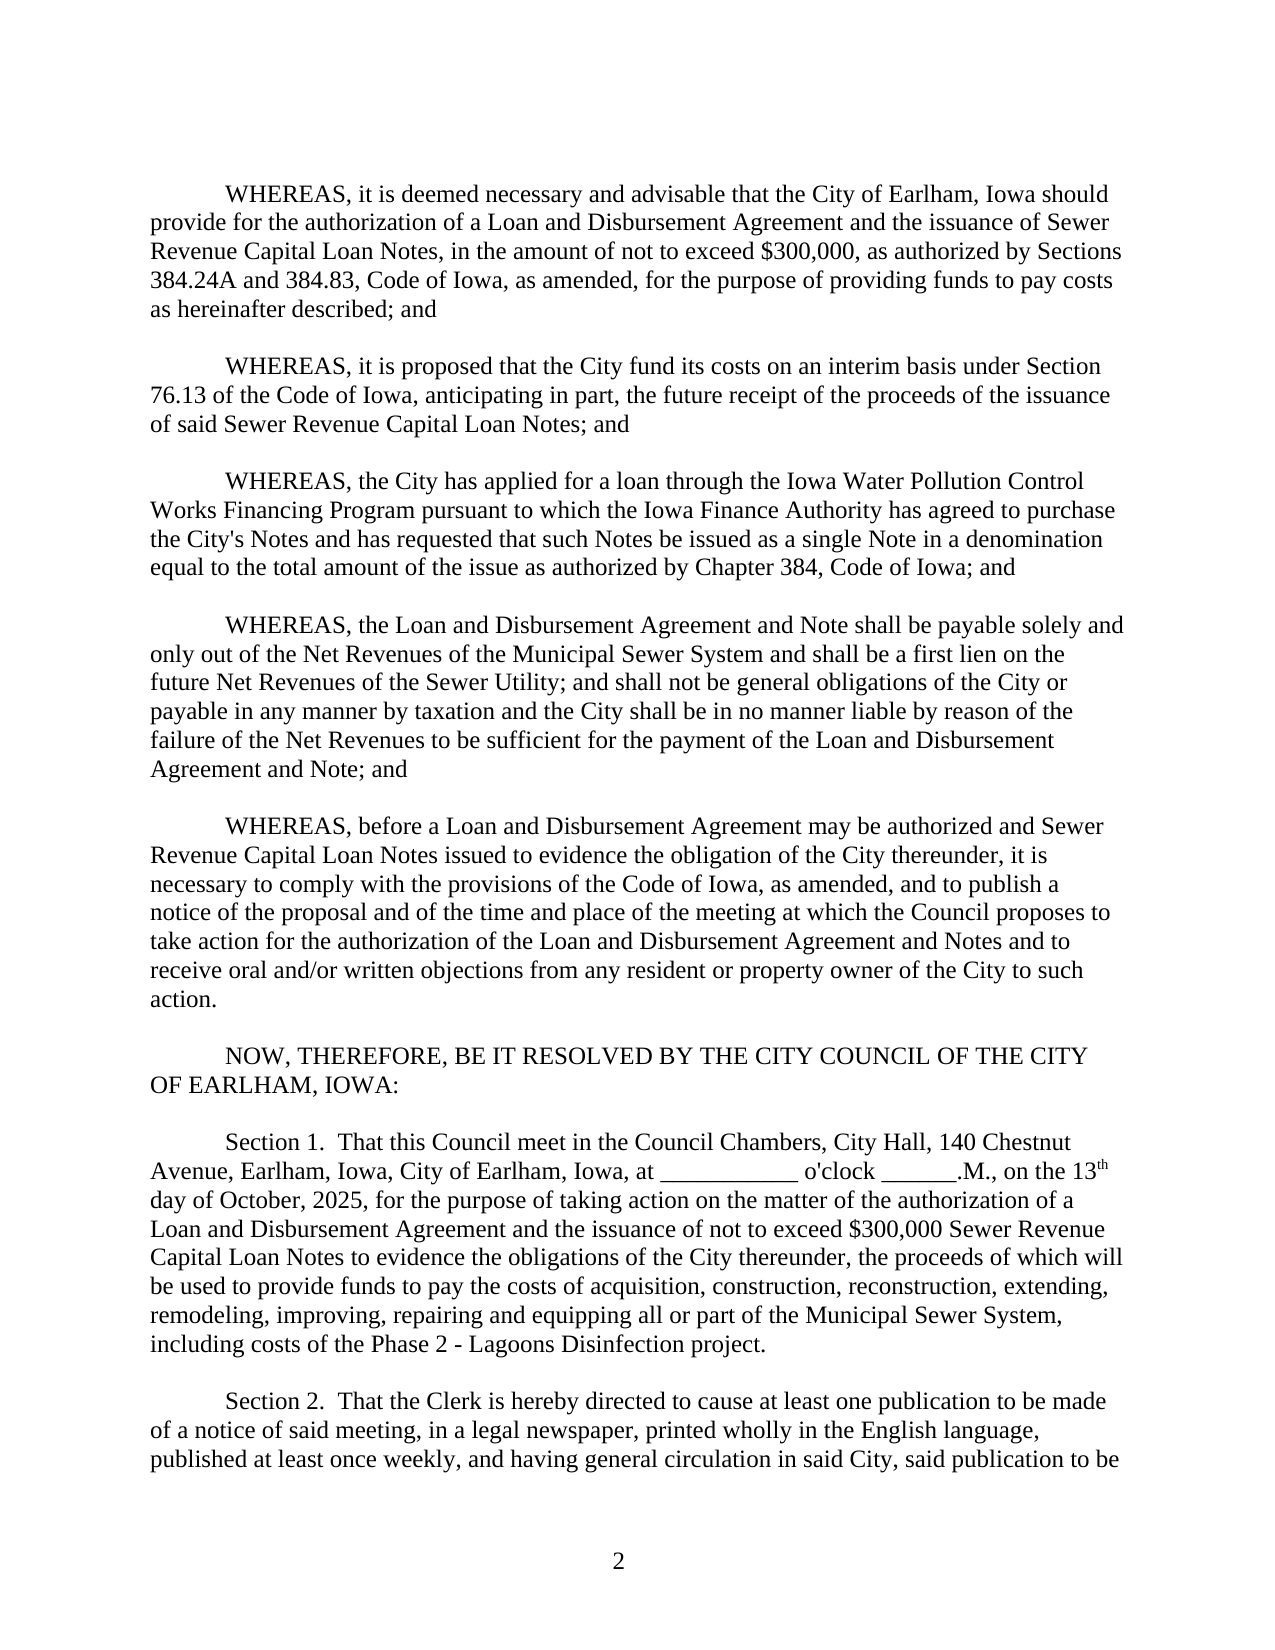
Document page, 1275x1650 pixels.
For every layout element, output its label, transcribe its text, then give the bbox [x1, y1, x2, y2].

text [150, 1386, 1125, 1472]
text WHEREAS, it is deemed necessary and advisable that the City of Earlham, Iowa should provide for the authorization of a Loan and Disbursement Agreement and the issuance of Sewer Revenue Capital Loan Notes, in the amount of not to exceed $300,000, as authorized by Sections 384.24A and 384.83, Code of Iowa, as amended, for the purpose of providing funds to pay costs as hereinafter described; and [150, 179, 1125, 322]
text NOW, THEREFORE, BE IT RESOLVED BY THE City Council OF THE City of Earlham, IOWA: [150, 1041, 1125, 1099]
text WHEREAS, before a Loan and Disbursement Agreement may be authorized and Sewer Revenue Capital Loan Notes issued to evidence the obligation of the City thereunder, it is necessary to comply with the provisions of the Code of Iowa, as amended, and to publish a notice of the proposal and of the time and place of the meeting at which the Council proposes to take action for the authorization of the Loan and Disbursement Agreement and Notes and to receive oral and/or written objections from any resident or property owner of the City to such action. [150, 811, 1125, 1012]
text WHEREAS, it is proposed that the City fund its costs on an interim basis under Section 76.13 of the Code of Iowa, anticipating in part, the future receipt of the proceeds of the issuance of said Sewer Revenue Capital Loan Notes; and [150, 351, 1125, 437]
text WHEREAS, the City has applied for a loan through the Iowa Water Pollution Control Works Financing Program pursuant to which the Iowa Finance Authority has agreed to purchase the City's Notes and has requested that such Notes be issued as a single Note in a denomination equal to the total amount of the issue as authorized by Chapter 384, Code of Iowa; and [150, 466, 1125, 581]
text Section 1. That this Council meet in the Council Chambers, City Hall, 140 Chestnut Avenue, Earlham, Iowa, City of Earlham, Iowa, at ___________ o'clock ______.M., on the 13th day of October, 2025, for the purpose of taking action on the matter of the authorization of a Loan and Disbursement Agreement and the issuance of not to exceed $300,000 Sewer Revenue Capital Loan Notes to evidence the obligations of the City thereunder, the proceeds of which will be used to provide funds to pay the costs of acquisition, construction, reconstruction, extending, remodeling, improving, repairing and equipping all or part of the Municipal Sewer System, including costs of the Phase 2 - Lagoons Disinfection project. [150, 1127, 1125, 1357]
text WHEREAS, the Loan and Disbursement Agreement and Note shall be payable solely and only out of the Net Revenues of the Municipal Sewer System and shall be a first lien on the future Net Revenues of the Sewer Utility; and shall not be general obligations of the City or payable in any manner by taxation and the City shall be in no manner liable by reason of the failure of the Net Revenues to be sufficient for the payment of the Loan and Disbursement Agreement and Note; and [150, 610, 1125, 782]
